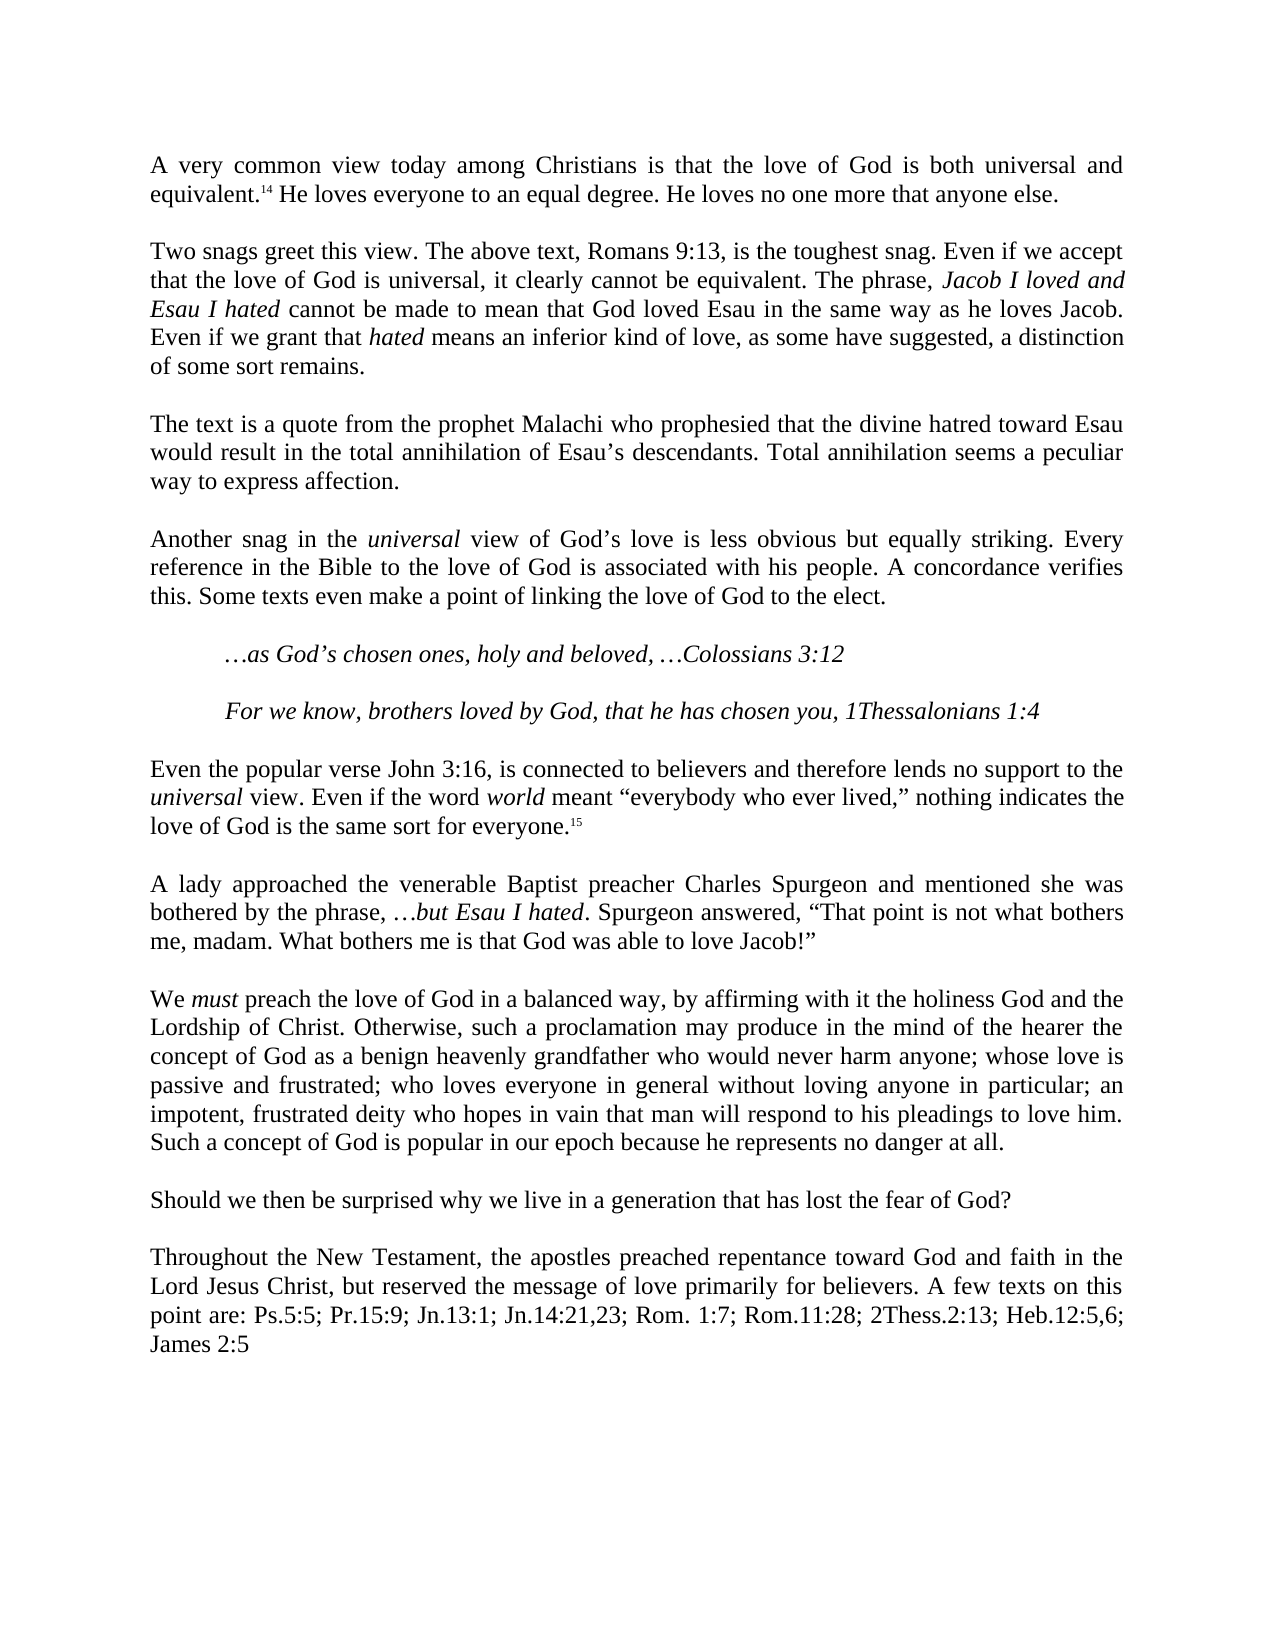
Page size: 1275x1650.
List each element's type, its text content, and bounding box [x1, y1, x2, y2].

text A very common view today among Christians is that the love of God is both universal and equivalent. He loves everyone to an equal degree. He loves no one more that anyone else. [150, 150, 1125, 207]
text A lady approached the venerable Baptist preacher Charles Spurgeon and mentioned she was bothered by the phrase, …but Esau I hated. Spurgeon answered, “That point is not what bothers me, madam. What bothers me is that God was able to love Jacob!” [150, 869, 1125, 955]
text We must preach the love of God in a balanced way, by affirming with it the holiness God and the Lordship of Christ. Otherwise, such a proclamation may produce in the mind of the hearer the concept of God as a benign heavenly grandfather who would never harm anyone; whose love is passive and frustrated; who loves everyone in general without loving anyone in particular; an impotent, frustrated deity who hopes in vain that man will respond to his pleadings to love him. Such a concept of God is popular in our epoch because he represents no danger at all. [150, 984, 1125, 1156]
text The text is a quote from the prophet Malachi who prophesied that the divine hatred toward Esau would result in the total annihilation of Esau’s descendants. Total annihilation seems a peculiar way to express affection. [150, 409, 1125, 495]
text Throughout the New Testament, the apostles preached repentance toward God and faith in the Lord Jesus Christ, but reserved the message of love primarily for believers. A few texts on this point are: Ps.5:5; Pr.15:9; Jn.13:1; Jn.14:21,23; Rom. 1:7; Rom.11:28; 2Thess.2:13; Heb.12:5,6; James 2:5 [150, 1242, 1125, 1357]
text Two snags greet this view. The above text, Romans 9:13, is the toughest snag. Even if we accept that the love of God is universal, it clearly cannot be equivalent. The phrase, Jacob I loved and Esau I hated cannot be made to mean that God loved Esau in the same way as he loves Jacob. Even if we grant that hated means an inferior kind of love, as some have suggested, a distinction of some sort remains. [150, 236, 1125, 380]
text Should we then be surprised why we live in a generation that has lost the fear of God? [150, 1185, 1125, 1214]
text For we know, brothers loved by God, that he has chosen you, 1Thessalonians 1:4 [225, 696, 1125, 725]
text Even the popular verse John 3:16, is connected to believers and therefore lends no support to the universal view. Even if the word world meant “everybody who ever lived,” nothing indicates the love of God is the same sort for everyone. [150, 754, 1125, 840]
text …as God’s chosen ones, holy and beloved, …Colossians 3:12 [225, 639, 1125, 667]
text Another snag in the universal view of God’s love is less obvious but equally striking. Every reference in the Bible to the love of God is associated with his people. A concordance verifies this. Some texts even make a point of linking the love of God to the elect. [150, 524, 1125, 610]
